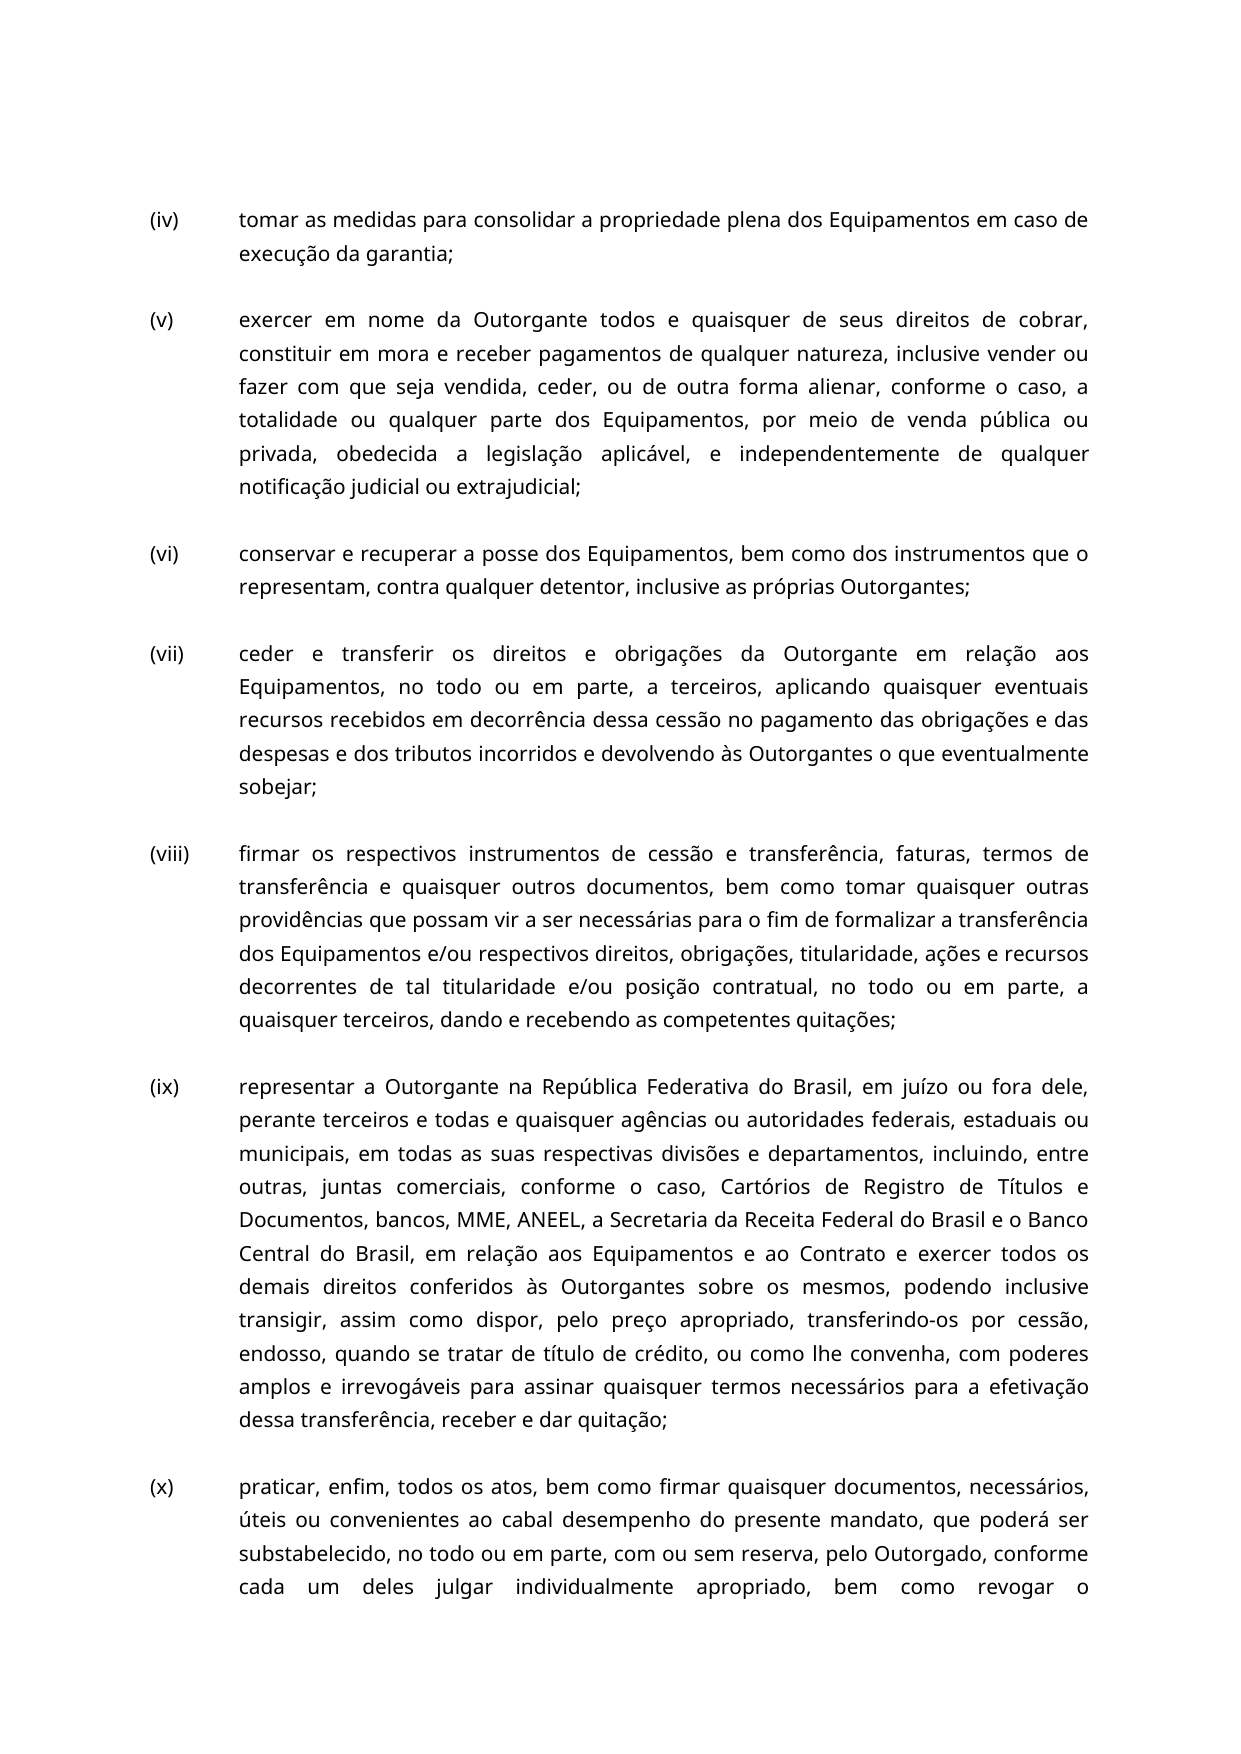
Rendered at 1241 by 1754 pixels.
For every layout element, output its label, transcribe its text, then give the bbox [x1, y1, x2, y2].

list firmar os respectivos instrumentos de cessão e transferência, faturas, termos de transferência e quaisquer outros documentos, bem como tomar quaisquer outras providências que possam vir a ser necessárias para o fim de formalizar a transferência dos Equipamentos e/ou respectivos direitos, obrigações, titularidade, ações e recursos decorrentes de tal titularidade e/ou posição contratual, no todo ou em parte, a quaisquer terceiros, dando e recebendo as competentes quitações; [150, 834, 1090, 1034]
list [150, 1468, 1090, 1601]
list conservar e recuperar a posse dos Equipamentos, bem como dos instrumentos que o representam, contra qualquer detentor, inclusive as próprias Outorgantes; [150, 534, 1090, 601]
list tomar as medidas para consolidar a propriedade plena dos Equipamentos em caso de execução da garantia; [150, 201, 1090, 268]
list exercer em nome da Outorgante todos e quaisquer de seus direitos de cobrar, constituir em mora e receber pagamentos de qualquer natureza, inclusive vender ou fazer com que seja vendida, ceder, ou de outra forma alienar, conforme o caso, a totalidade ou qualquer parte dos Equipamentos, por meio de venda pública ou privada, obedecida a legislação aplicável, e independentemente de qualquer notificação judicial ou extrajudicial; [150, 301, 1090, 501]
list representar a Outorgante na República Federativa do Brasil, em juízo ou fora dele, perante terceiros e todas e quaisquer agências ou autoridades federais, estaduais ou municipais, em todas as suas respectivas divisões e departamentos, incluindo, entre outras, juntas comerciais, conforme o caso, Cartórios de Registro de Títulos e Documentos, bancos, MME, ANEEL, a Secretaria da Receita Federal do Brasil e o Banco Central do Brasil, em relação aos Equipamentos e ao Contrato e exercer todos os demais direitos conferidos às Outorgantes sobre os mesmos, podendo inclusive transigir, assim como dispor, pelo preço apropriado, transferindo-os por cessão, endosso, quando se tratar de título de crédito, ou como lhe convenha, com poderes amplos e irrevogáveis para assinar quaisquer termos necessários para a efetivação dessa transferência, receber e dar quitação; [150, 1068, 1090, 1434]
list ceder e transferir os direitos e obrigações da Outorgante em relação aos Equipamentos, no todo ou em parte, a terceiros, aplicando quaisquer eventuais recursos recebidos em decorrência dessa cessão no pagamento das obrigações e das despesas e dos tributos incorridos e devolvendo às Outorgantes o que eventualmente sobejar; [150, 634, 1090, 801]
